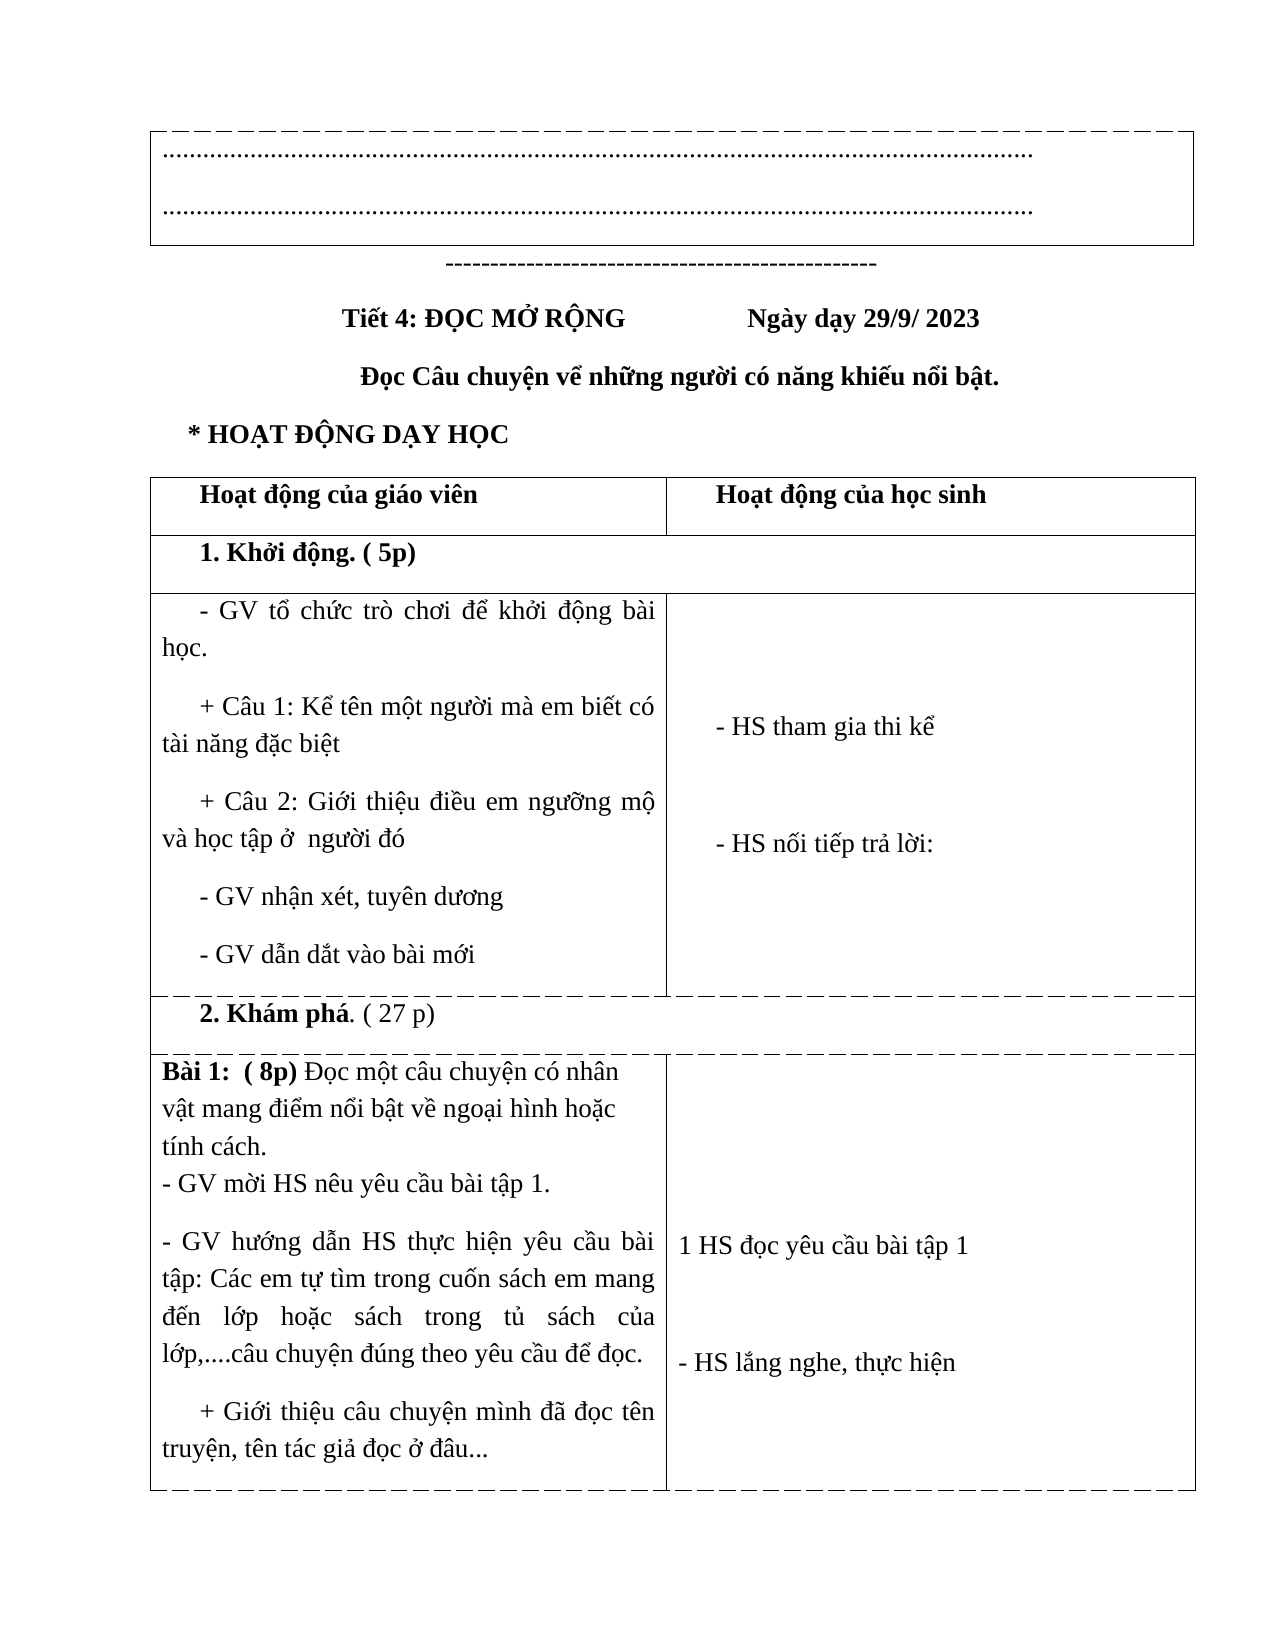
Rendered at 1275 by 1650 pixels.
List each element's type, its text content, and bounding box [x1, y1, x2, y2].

table_header Hoạt động của giáo viên [151, 478, 666, 535]
text * HOẠT ĐỘNG DẠY HỌC [150, 418, 1172, 450]
table_cell 2. Khám phá. ( 27 p) [151, 996, 1195, 1054]
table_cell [667, 1054, 1195, 1489]
text ------------------------------------------------ [150, 246, 1172, 277]
text Tiết 4: ĐỌC MỞ RỘNG Ngày dạy 29/9/ 2023 [150, 302, 1172, 333]
table_cell - HS tham gia thi kể - HS nối tiếp trả lời: [667, 594, 1195, 996]
table_header Hoạt động của học sinh [667, 478, 1195, 535]
table_cell 1. Khởi động. ( 5p) [151, 536, 1195, 593]
table_cell - GV tổ chức trò chơi để khởi động bài học. + Câu 1: Kể tên một người mà em biết có tài năng đặc biệt + Câu 2: Giới thiệu điều em ngưỡng mộ và học tập ở người đó - GV nhận xét, tuyên dương - GV dẫn dắt vào bài mới [151, 594, 666, 996]
text Đọc Câu chuyện vể những người có năng khiếu nổi bật. [150, 360, 1172, 392]
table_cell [151, 131, 1193, 245]
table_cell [151, 1054, 666, 1489]
